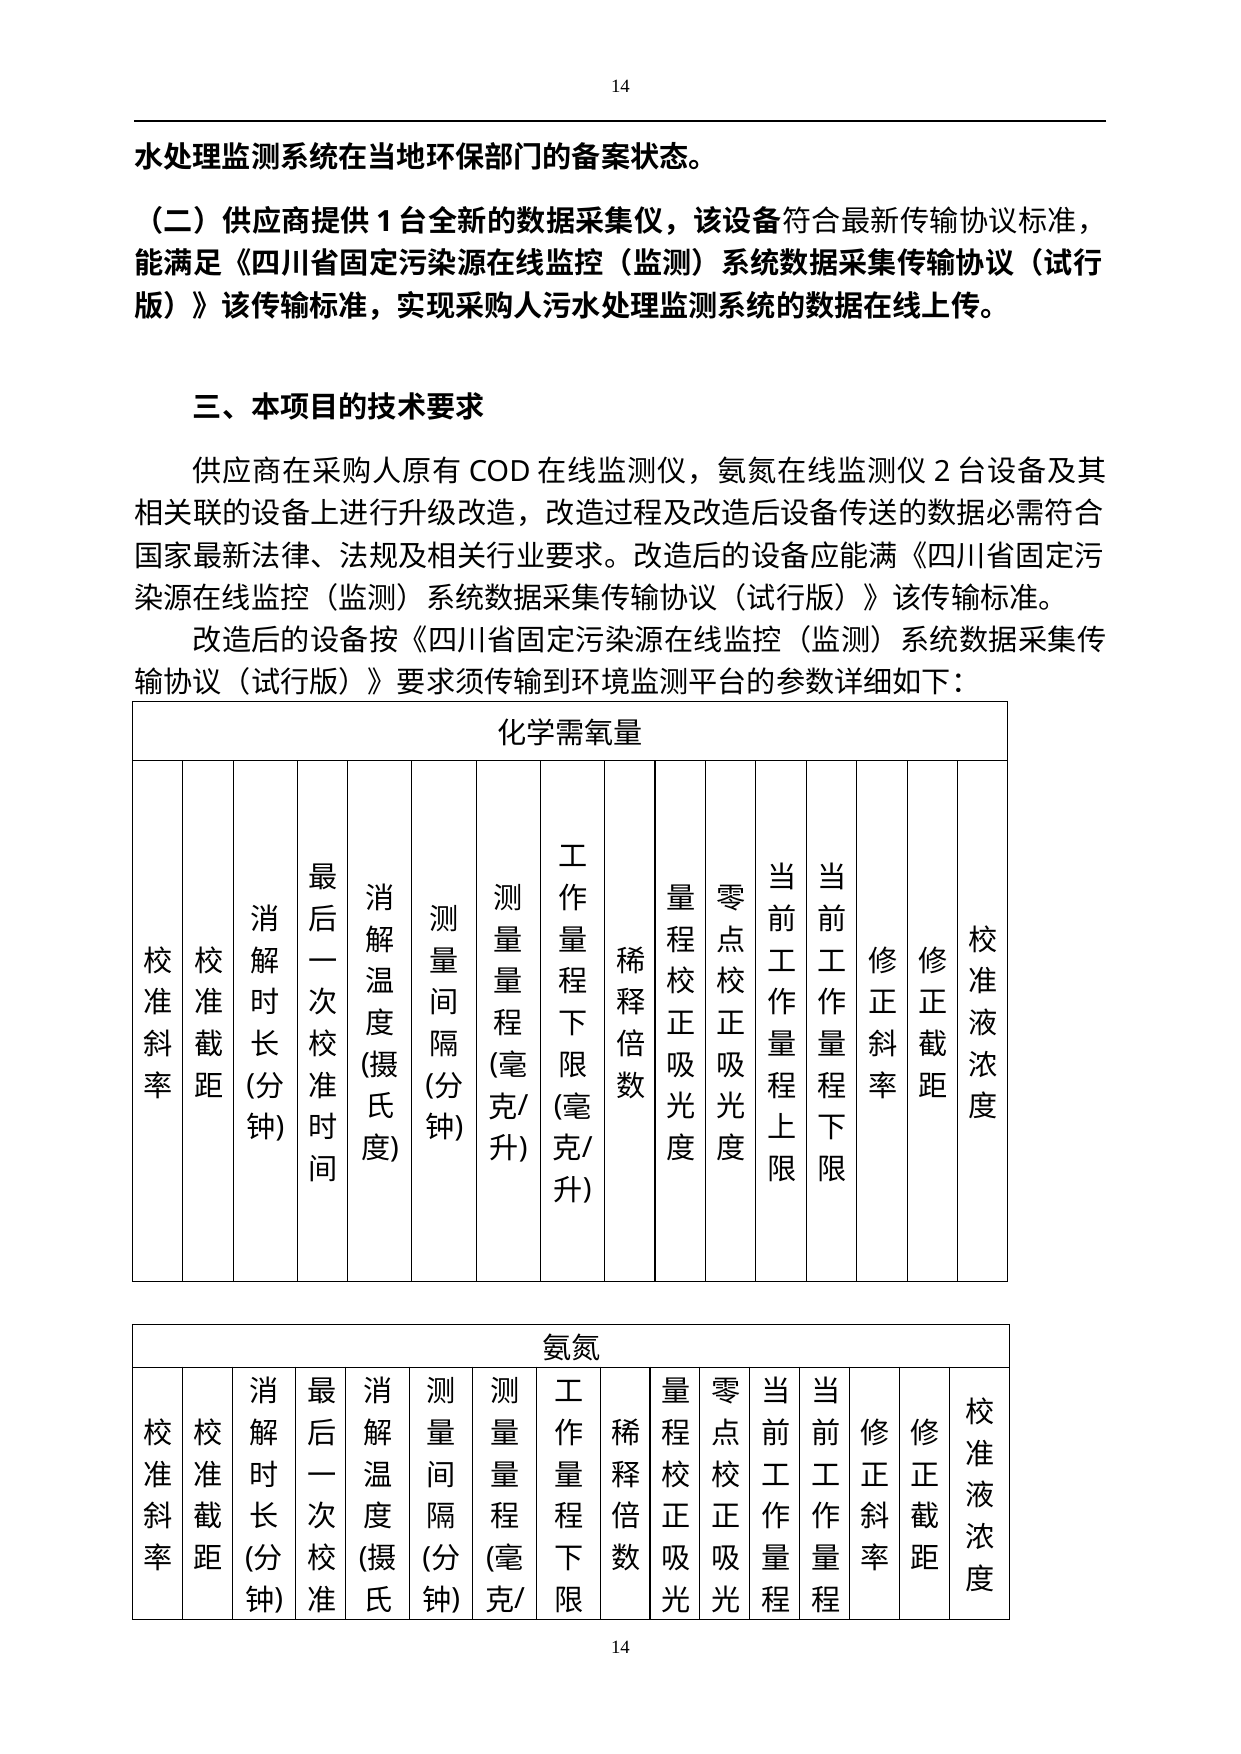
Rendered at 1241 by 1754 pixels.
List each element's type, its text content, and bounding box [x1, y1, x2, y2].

table_cell 校准斜率 [133, 1368, 182, 1619]
table_header 化学需氧量 [133, 702, 1007, 760]
table_cell 校准截距 [183, 761, 233, 1281]
table_cell 最后一次校准时间 [296, 1368, 345, 1619]
table_cell 当前工作量程下限 [800, 1368, 849, 1619]
table_header 氨氮 [133, 1325, 1009, 1367]
table_cell 当前工作量程上限 [756, 761, 806, 1281]
table_cell 测量量程(毫克/升) [477, 761, 540, 1281]
table_cell 校准斜率 [133, 761, 182, 1281]
table_cell 消解温度(摄氏度) [348, 761, 411, 1281]
table_cell 量程校正吸光度 [656, 761, 705, 1281]
table_cell 消解时长(分钟) [234, 761, 297, 1281]
table_cell 当前工作量程下限 [807, 761, 856, 1281]
table_cell 最后一次校准时间 [298, 761, 347, 1281]
table_cell 测量间隔(分钟) [410, 1368, 472, 1619]
table_cell 修正斜率 [850, 1368, 899, 1619]
table_cell 测量量程(毫克/升) [473, 1368, 536, 1619]
table_cell 量程校正吸光度 [651, 1368, 699, 1619]
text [134, 134, 1103, 176]
text 改造后的设备按《四川省固定污染源在线监控（监测）系统数据采集传输协议（试行版）》要求须传输到环境监测平台的参数详细如下： [134, 617, 1106, 701]
table_cell 零点校正吸光度 [706, 761, 755, 1281]
table_cell 工作量程下限(毫克/升) [541, 761, 604, 1281]
text （二）供应商提供1台全新的数据采集仪，该设备符合最新传输协议标准，能满足《四川省固定污染源在线监控（监测）系统数据采集传输协议（试行版）》该传输标准，实现采购人污水处理监测系统的数据在线上传。 [134, 197, 1106, 324]
table_cell 工作量程下限(毫克/升) [537, 1368, 600, 1619]
table_cell 消解温度(摄氏度) [346, 1368, 409, 1619]
table_cell 修正截距 [900, 1368, 949, 1619]
table_cell 校准截距 [183, 1368, 232, 1619]
table_cell 修正斜率 [857, 761, 907, 1281]
text 三、本项目的技术要求 [134, 384, 1103, 426]
table_cell 稀释倍数 [601, 1368, 649, 1619]
table_cell 稀释倍数 [605, 761, 654, 1281]
table_cell 零点校正吸光度 [700, 1368, 749, 1619]
table_cell 消解时长(分钟) [233, 1368, 295, 1619]
table_cell 修正截距 [908, 761, 957, 1281]
table_cell 测量间隔(分钟) [412, 761, 476, 1281]
table_cell 当前工作量程上限 [750, 1368, 799, 1619]
text 供应商在采购人原有COD在线监测仪，氨氮在线监测仪2台设备及其相关联的设备上进行升级改造，改造过程及改造后设备传送的数据必需符合国家最新法律、法规及相关行业要求。改造后的设备应能满《四川省固定污染源在线监控（监测）系统数据采集传输协议（试行版）》该传输标准。 [134, 447, 1106, 617]
table_cell 校准液浓度 [958, 761, 1007, 1281]
table_cell 校准液浓度 [950, 1368, 1009, 1619]
